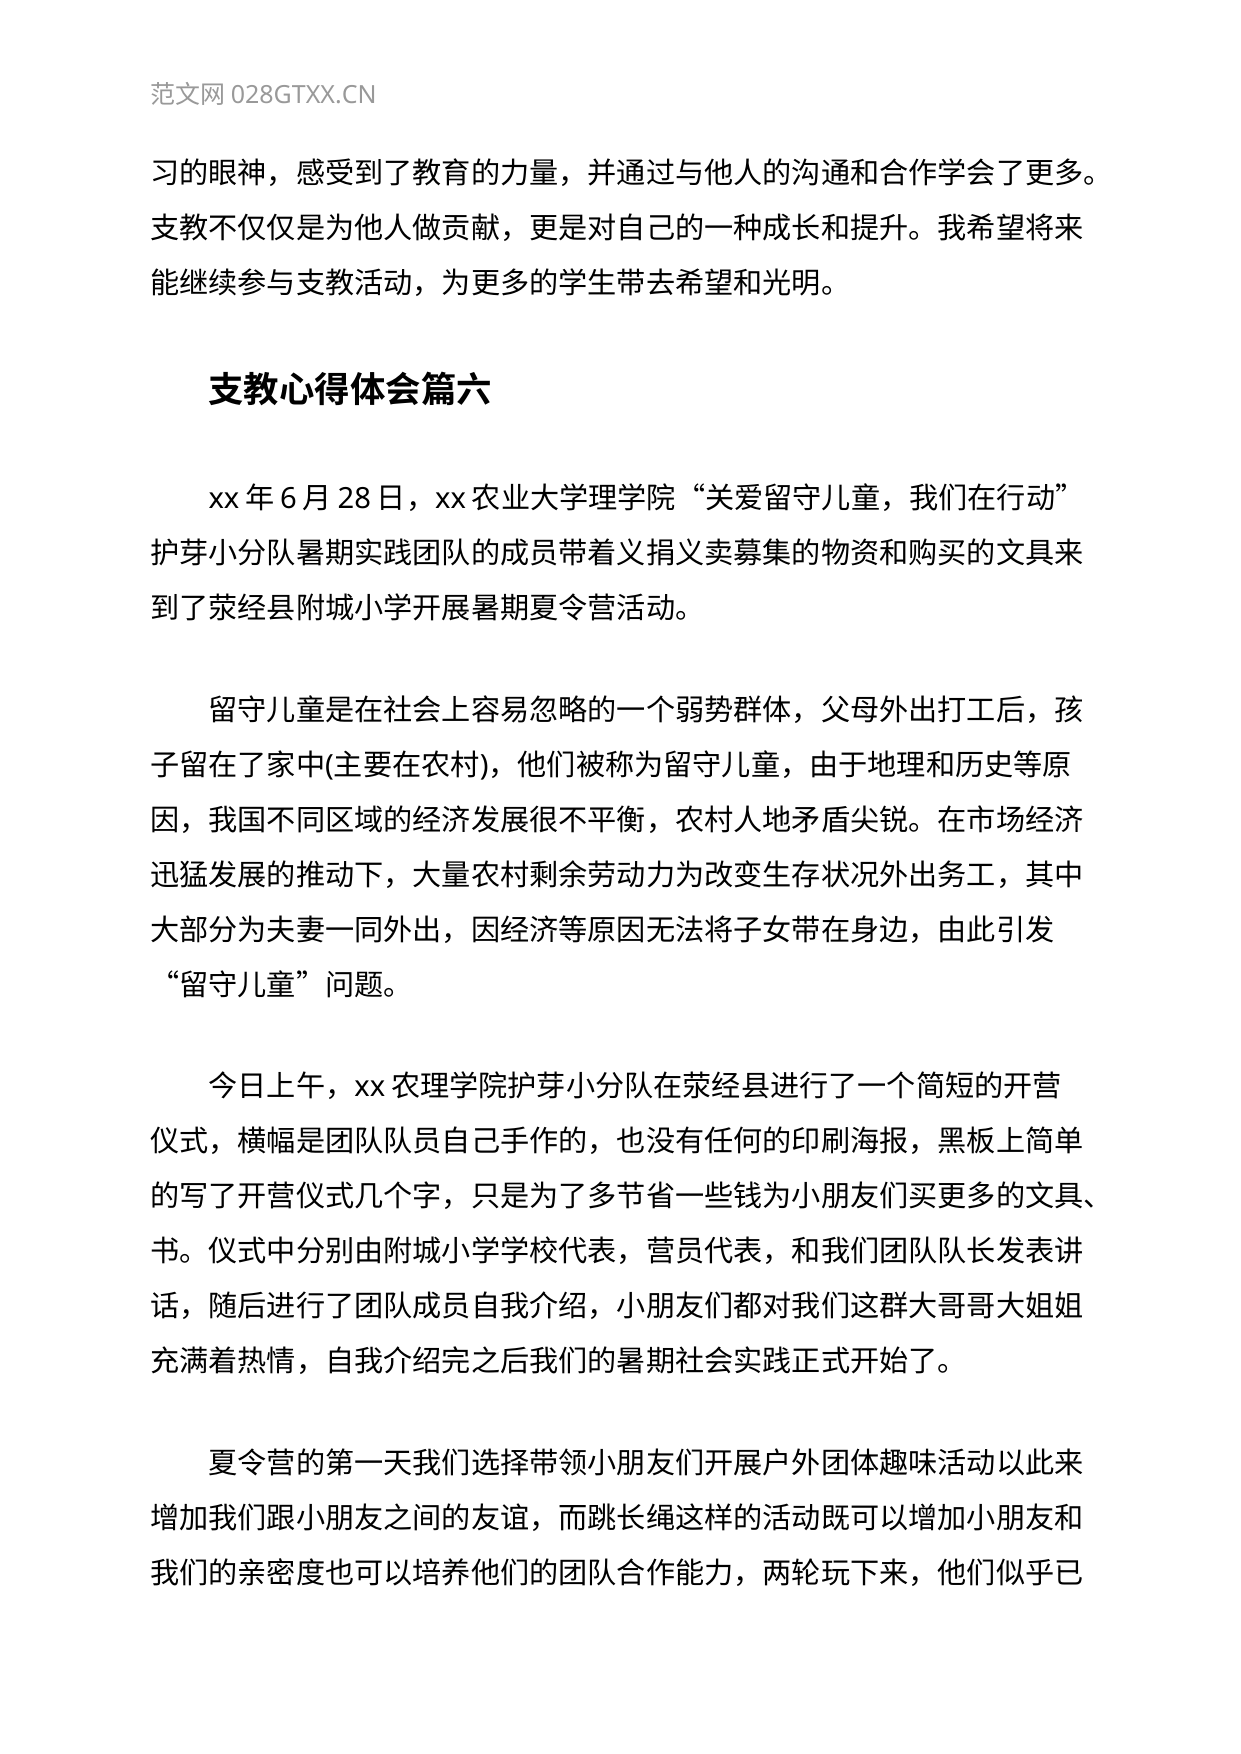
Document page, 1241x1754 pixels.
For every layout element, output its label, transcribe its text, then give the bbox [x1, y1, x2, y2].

text 支教心得体会篇六 [150, 362, 1090, 413]
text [150, 1439, 1090, 1591]
text 今日上午，xx农理学院护芽小分队在荥经县进行了一个简短的开营仪式，横幅是团队队员自己手作的，也没有任何的印刷海报，黑板上简单的写了开营仪式几个字，只是为了多节省一些钱为小朋友们买更多的文具、书。仪式中分别由附城小学学校代表，营员代表，和我们团队队长发表讲话，随后进行了团队成员自我介绍，小朋友们都对我们这群大哥哥大姐姐充满着热情，自我介绍完之后我们的暑期社会实践正式开始了。 [150, 1063, 1090, 1380]
text xx年6月28日，xx农业大学理学院“关爱留守儿童，我们在行动”护芽小分队暑期实践团队的成员带着义捐义卖募集的物资和购买的文具来到了荥经县附城小学开展暑期夏令营活动。 [150, 475, 1090, 627]
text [150, 150, 1090, 302]
text 留守儿童是在社会上容易忽略的一个弱势群体，父母外出打工后，孩子留在了家中(主要在农村)，他们被称为留守儿童，由于地理和历史等原因，我国不同区域的经济发展很不平衡，农村人地矛盾尖锐。在市场经济迅猛发展的推动下，大量农村剩余劳动力为改变生存状况外出务工，其中大部分为夫妻一同外出，因经济等原因无法将子女带在身边，由此引发“留守儿童”问题。 [150, 687, 1090, 1003]
